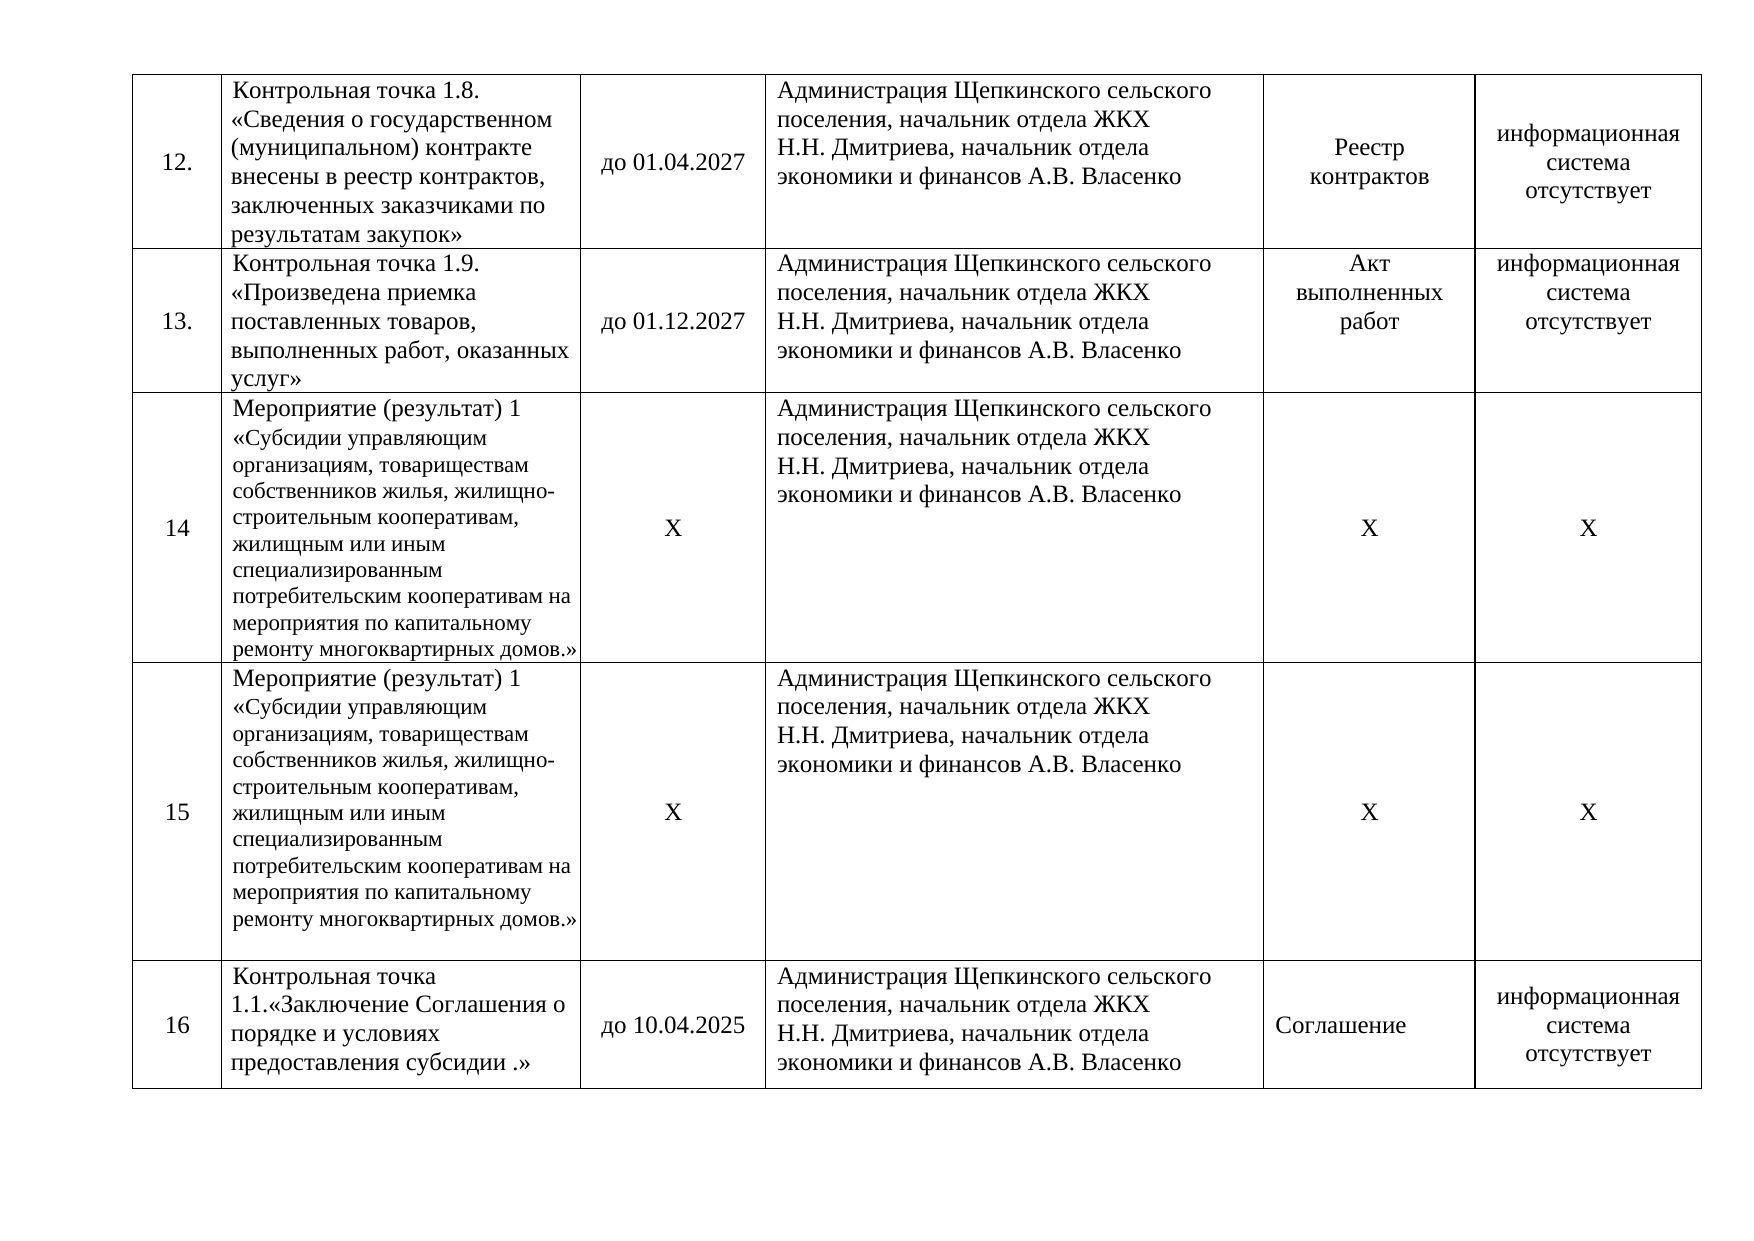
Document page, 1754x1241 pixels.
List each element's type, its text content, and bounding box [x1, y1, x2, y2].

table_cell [1476, 75, 1701, 247]
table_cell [1476, 961, 1701, 1087]
table_cell Х [581, 663, 765, 960]
table_cell информационная система отсутствует [1476, 249, 1701, 392]
table_cell 16 [133, 961, 221, 1087]
table_header 14 [133, 393, 221, 662]
table_cell Акт выполненных работ [1264, 249, 1474, 392]
table_header Мероприятие (результат) 1 «Субсидии управляющим организациям, товариществам собственников жилья, жилищно-строительным кооперативам, жилищным или иным специализированным потребительским кооперативам на мероприятия по капитальному ремонту многоквартирных домов.» [222, 393, 580, 662]
table_cell Администрация Щепкинского сельского поселения, начальник отдела ЖКХ Н.Н. Дмитриева, начальник отдела экономики и финансов А.В. Власенко [766, 249, 1263, 392]
table_cell Х [1476, 663, 1701, 960]
table_cell Соглашение [1264, 961, 1474, 1087]
table_cell Администрация Щепкинского сельского поселения, начальник отдела ЖКХ Н.Н. Дмитриева, начальник отдела экономики и финансов А.В. Власенко [766, 663, 1263, 960]
table_cell Контрольная точка 1.8. «Сведения о государственном (муниципальном) контракте внесены в реестр контрактов, заключенных заказчиками по результатам закупок» [222, 75, 580, 247]
table_cell до 10.04.2025 [581, 961, 765, 1087]
table_cell 13. [133, 249, 221, 392]
table_cell 15 [133, 663, 221, 960]
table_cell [766, 75, 1263, 247]
table_cell 12. [133, 75, 221, 247]
table_cell Контрольная точка 1.1.«Заключение Соглашения о порядке и условиях предоставления субсидии .» [222, 961, 580, 1087]
table_cell Реестр контрактов [1264, 75, 1474, 247]
table_cell Мероприятие (результат) 1 «Субсидии управляющим организациям, товариществам собственников жилья, жилищно-строительным кооперативам, жилищным или иным специализированным потребительским кооперативам на мероприятия по капитальному ремонту многоквартирных домов.» [222, 663, 580, 960]
table_header Администрация Щепкинского сельского поселения, начальник отдела ЖКХ Н.Н. Дмитриева, начальник отдела экономики и финансов А.В. Власенко [766, 393, 1263, 662]
table_cell Х [1264, 663, 1474, 960]
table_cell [766, 961, 1263, 1087]
table_header Х [581, 393, 765, 662]
table_header Х [1264, 393, 1474, 662]
table_cell до 01.12.2027 [581, 249, 765, 392]
table_cell Контрольная точка 1.9. «Произведена приемка поставленных товаров, выполненных работ, оказанных услуг» [222, 249, 580, 392]
table_header Х [1476, 393, 1701, 662]
table_cell до 01.04.2027 [581, 75, 765, 247]
